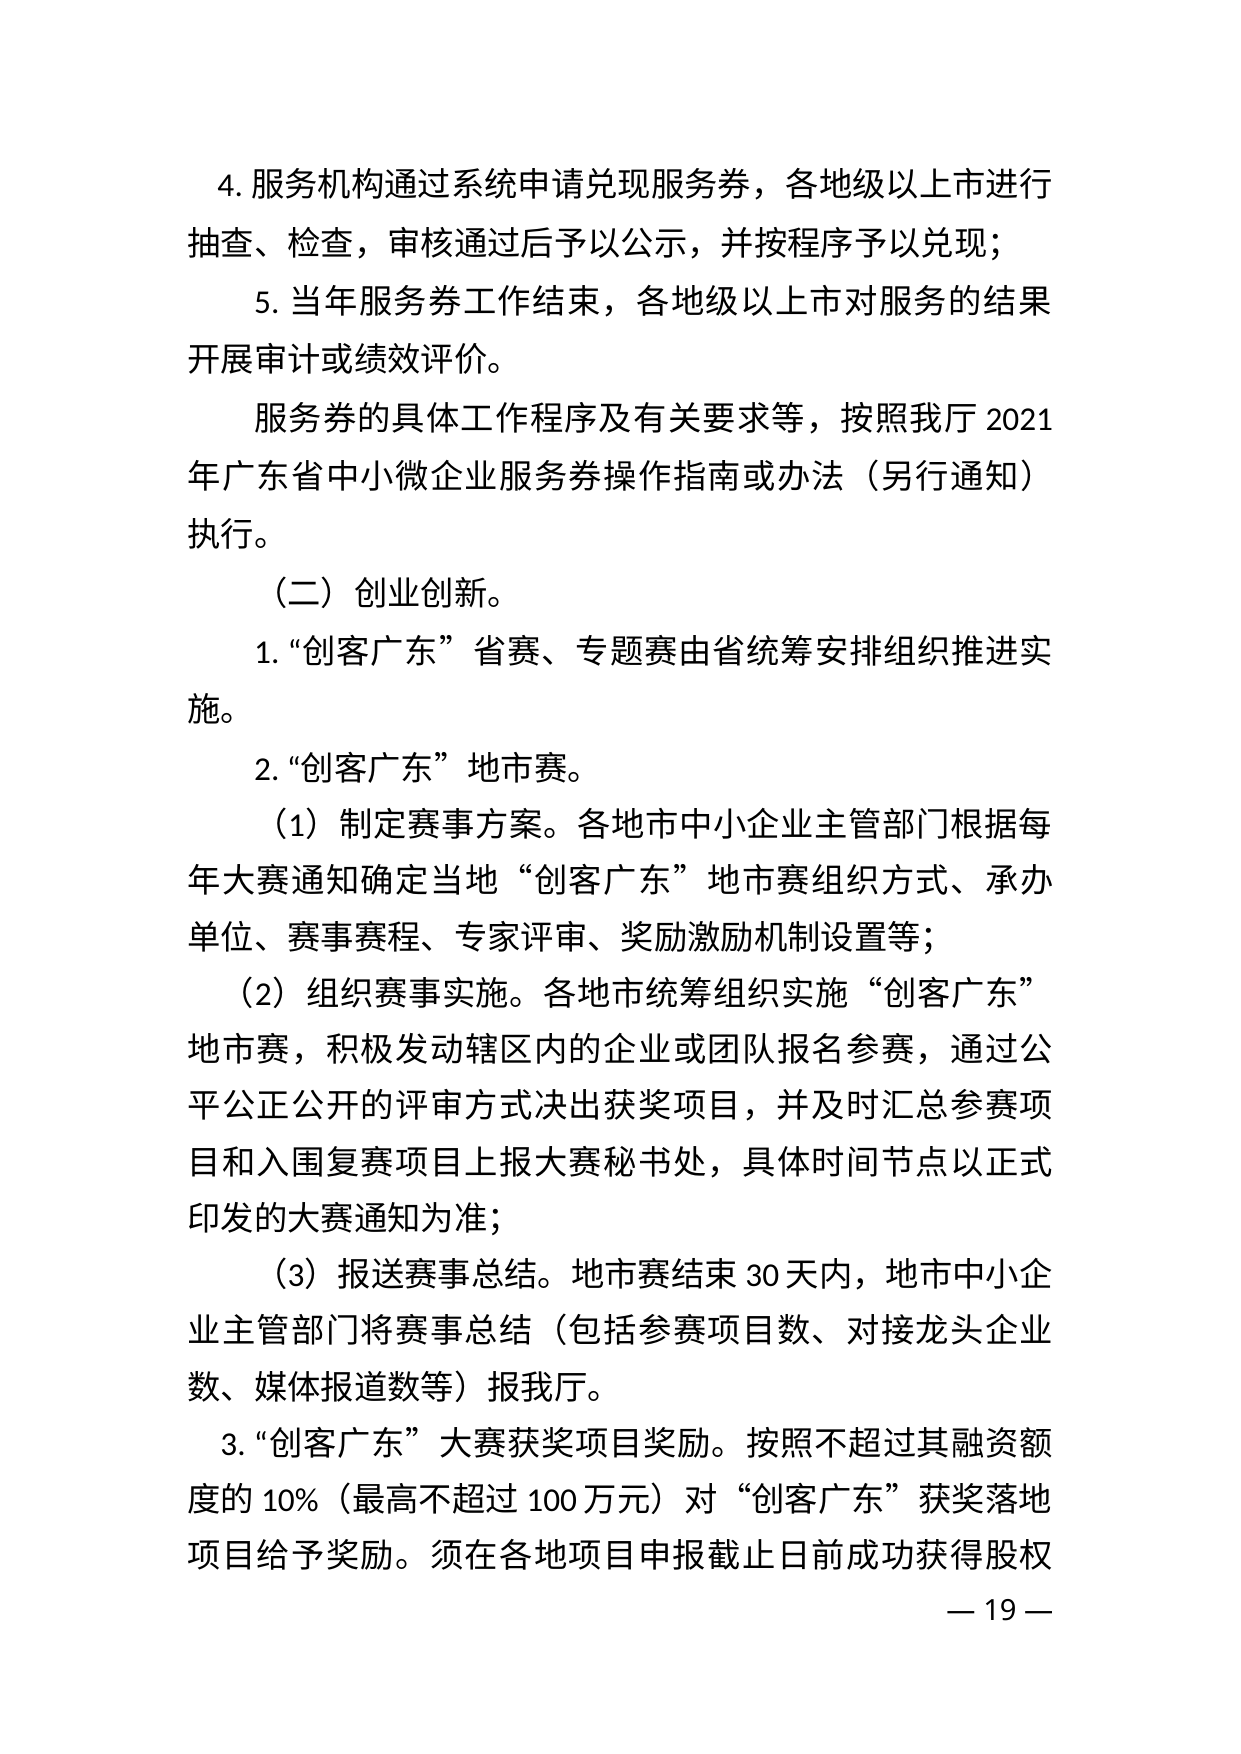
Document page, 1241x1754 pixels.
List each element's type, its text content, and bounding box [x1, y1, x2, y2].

text 4. 服务机构通过系统申请兑现服务券，各地级以上市进行抽查、检查，审核通过后予以公示，并按程序予以兑现； [187, 150, 1053, 267]
text （1）制定赛事方案。各地市中小企业主管部门根据每年大赛通知确定当地“创客广东”地市赛组织方式、承办单位、赛事赛程、专家评审、奖励激励机制设置等； [187, 792, 1053, 960]
text 2. “创客广东”地市赛。 [187, 733, 1053, 792]
text 5. 当年服务券工作结束，各地级以上市对服务的结果开展审计或绩效评价。 [187, 267, 1053, 383]
text （3）报送赛事总结。地市赛结束30天内，地市中小企业主管部门将赛事总结（包括参赛项目数、对接龙头企业数、媒体报道数等）报我厅。 [187, 1242, 1053, 1410]
text （二）创业创新。 [187, 558, 1053, 617]
text 服务券的具体工作程序及有关要求等，按照我厅2021年广东省中小微企业服务券操作指南或办法（另行通知）执行。 [187, 383, 1053, 558]
text 1. “创客广东”省赛、专题赛由省统筹安排组织推进实施。 [187, 617, 1053, 733]
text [187, 1410, 1053, 1579]
text （2）组织赛事实施。各地市统筹组织实施“创客广东”地市赛，积极发动辖区内的企业或团队报名参赛，通过公平公正公开的评审方式决出获奖项目，并及时汇总参赛项目和入围复赛项目上报大赛秘书处，具体时间节点以正式印发的大赛通知为准； [187, 960, 1053, 1242]
